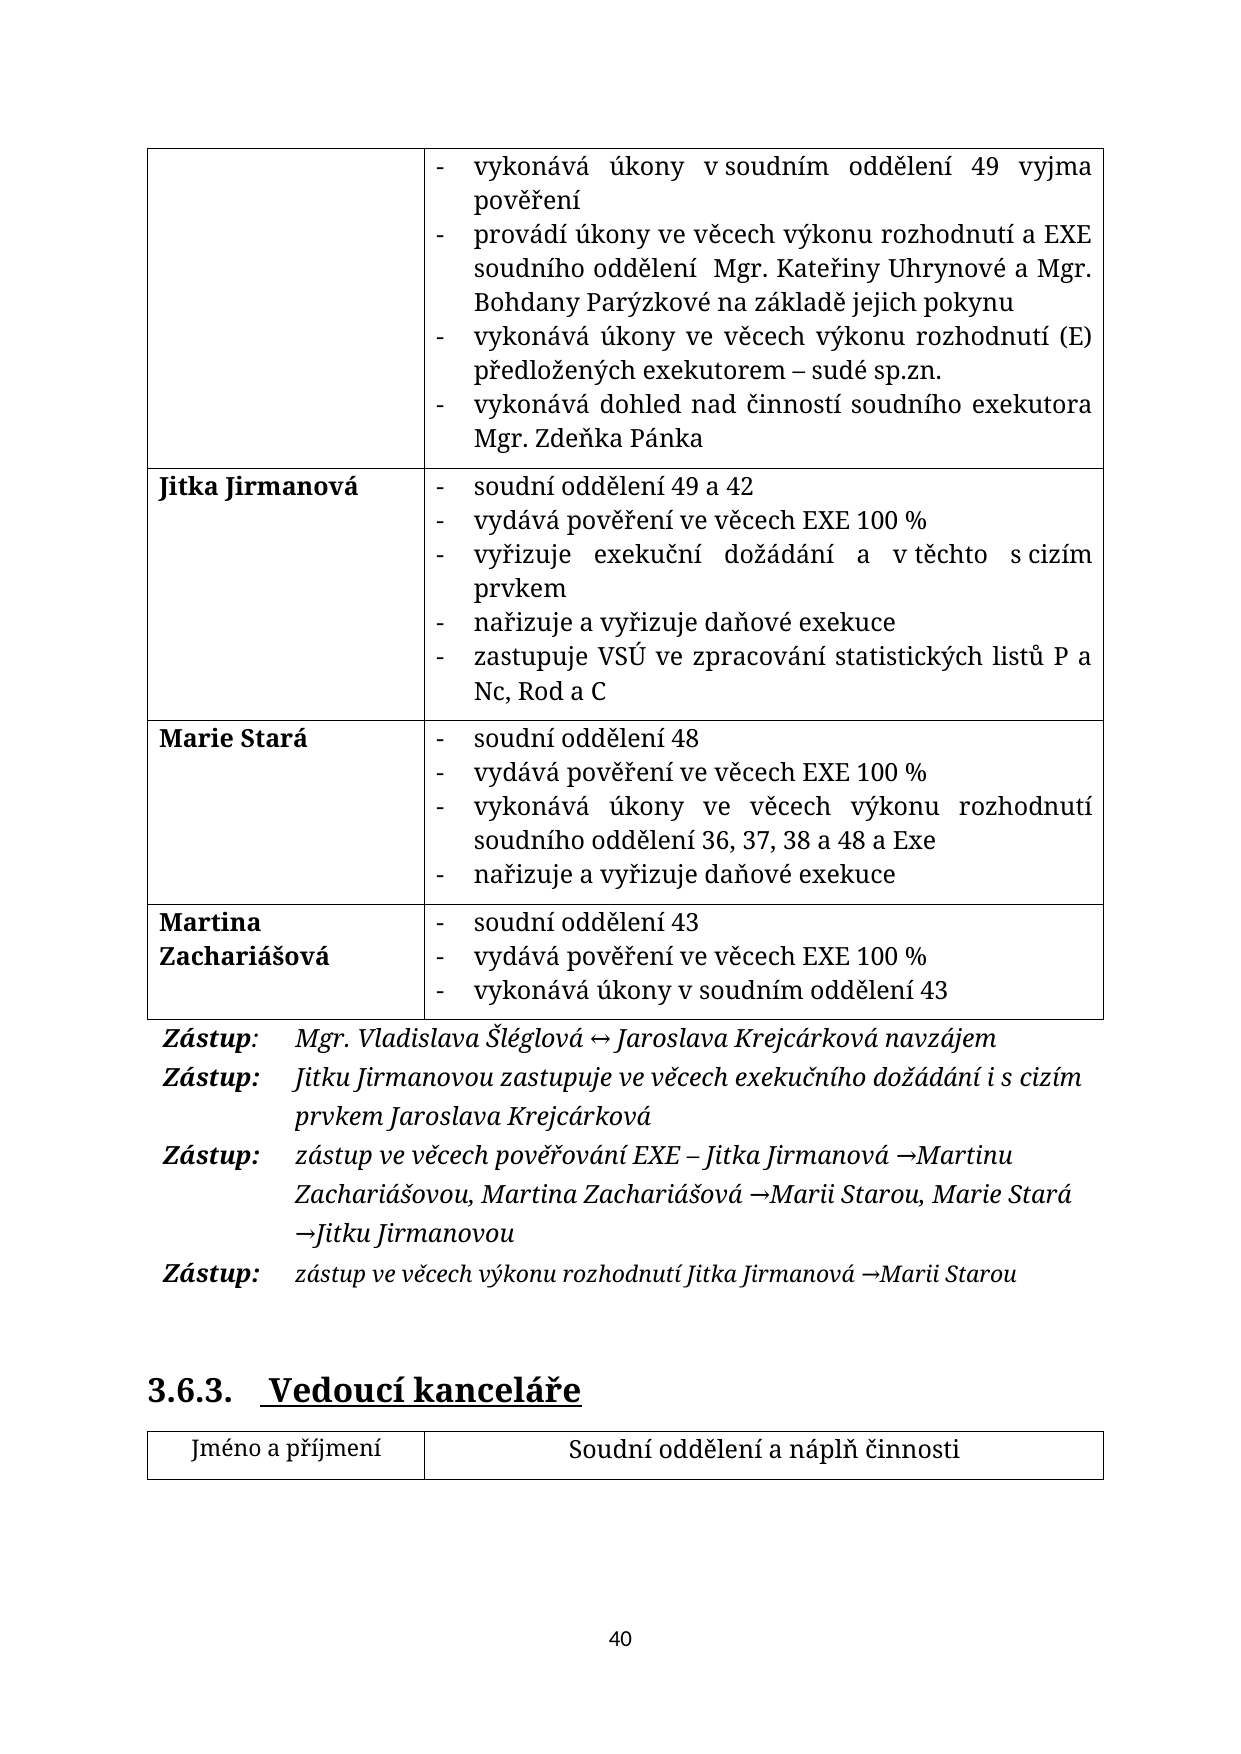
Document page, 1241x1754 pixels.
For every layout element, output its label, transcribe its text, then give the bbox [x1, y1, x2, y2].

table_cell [425, 149, 1103, 468]
table_header Soudní oddělení a náplň činnosti [425, 1432, 1103, 1479]
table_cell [148, 149, 424, 468]
table_cell soudní oddělení 43 vydává pověření ve věcech EXE 100 % vykonává úkony v soudním oddělení 43 [425, 905, 1103, 1019]
list Zástup: zástup ve věcech pověřování EXE – Jitka Jirmanová →Martinu Zachariášovou, Martina Zachariášová →Marii Starou, Marie Stará →Jitku Jirmanovou [162, 1138, 1093, 1250]
table_cell soudní oddělení 49 a 42 vydává pověření ve věcech EXE 100 % vyřizuje exekuční dožádání a v těchto s cizím prvkem nařizuje a vyřizuje daňové exekuce zastupuje VSÚ ve zpracování statistických listů P a Nc, Rod a C [425, 469, 1103, 720]
table_cell Marie Stará [148, 721, 424, 903]
list Zástup: Mgr. Vladislava Šléglová ↔ Jaroslava Krejcárková navzájem [162, 1020, 1093, 1054]
list Zástup: zástup ve věcech výkonu rozhodnutí Jitka Jirmanová →Marii Starou [162, 1255, 1093, 1289]
table_header Jméno a příjmení [148, 1432, 424, 1479]
list Vedoucí kanceláře [148, 1366, 1093, 1412]
table_cell soudní oddělení 48 vydává pověření ve věcech EXE 100 % vykonává úkony ve věcech výkonu rozhodnutí soudního oddělení 36, 37, 38 a 48 a Exe nařizuje a vyřizuje daňové exekuce [425, 721, 1103, 903]
table_cell Martina Zachariášová [148, 905, 424, 1019]
list Zástup: Jitku Jirmanovou zastupuje ve věcech exekučního dožádání i s cizím prvkem Jaroslava Krejcárková [162, 1059, 1093, 1133]
table_cell Jitka Jirmanová [148, 469, 424, 720]
